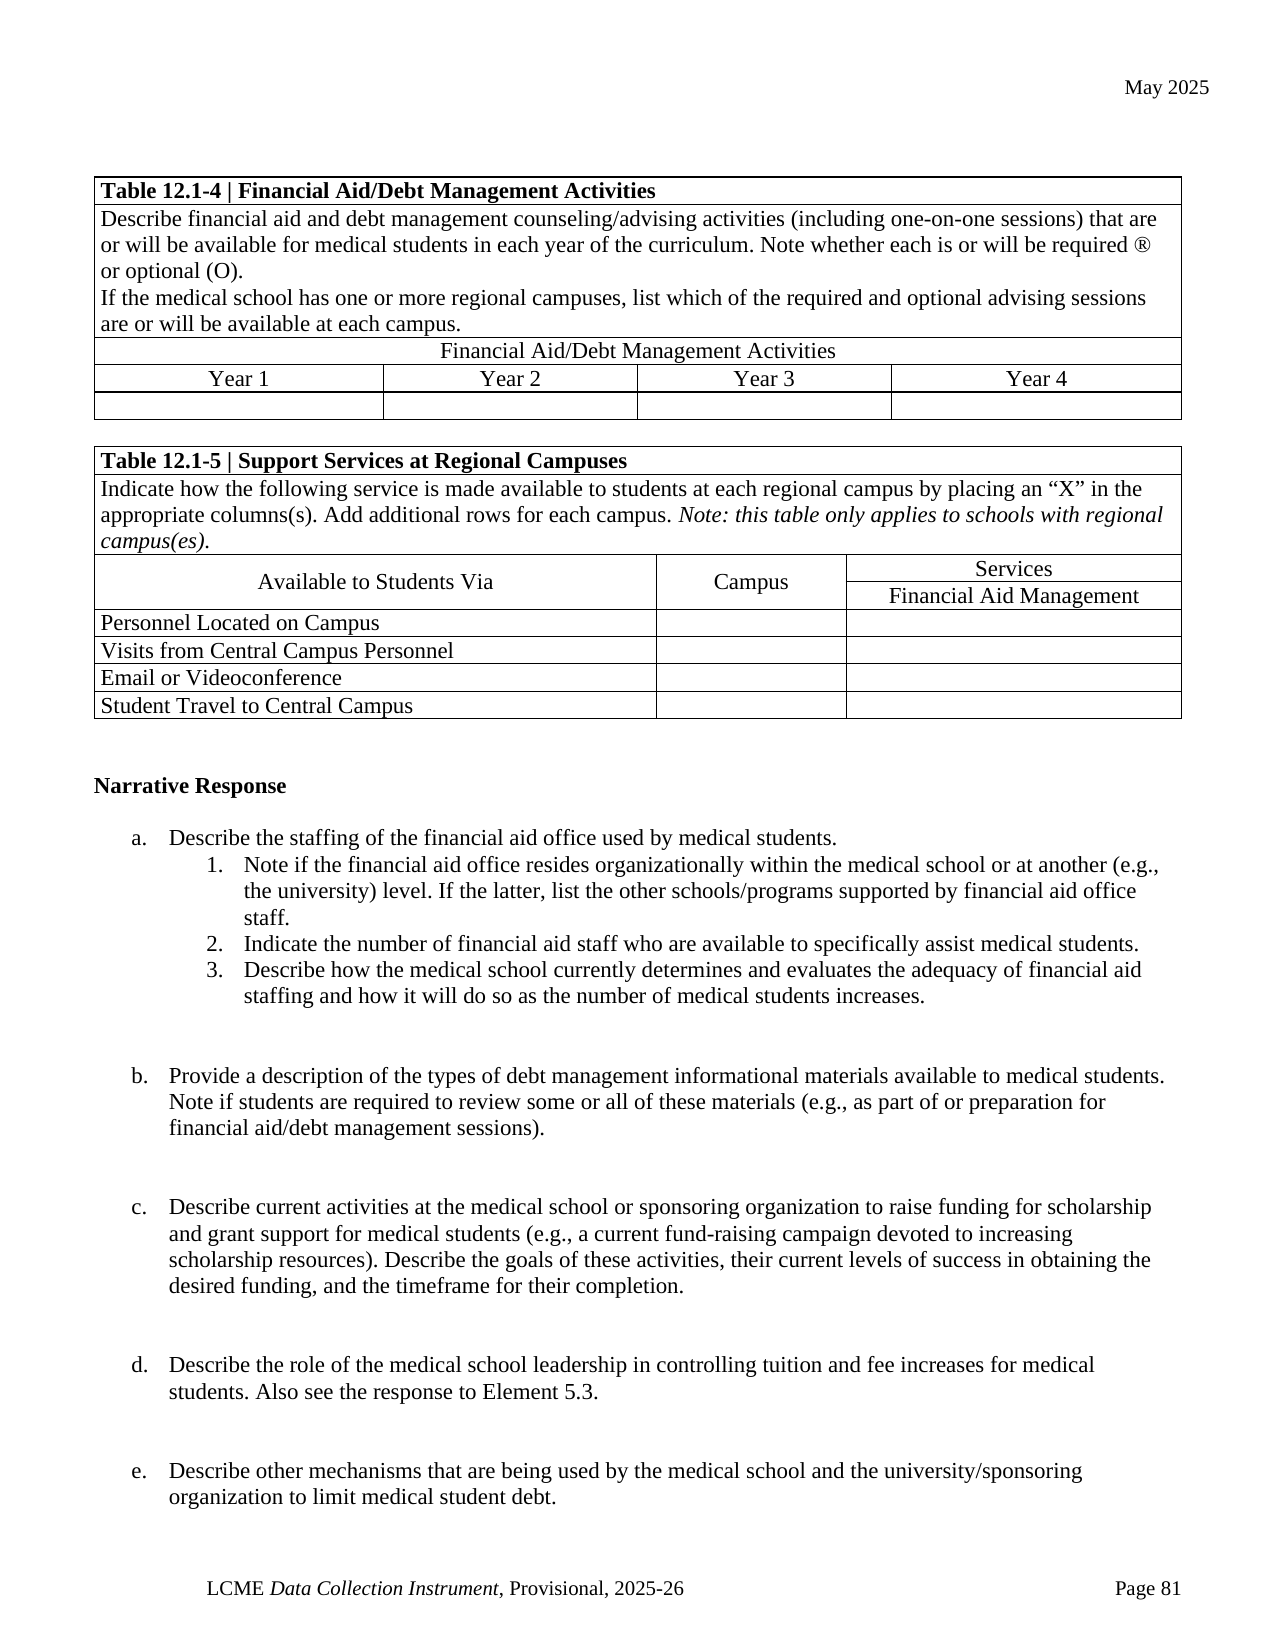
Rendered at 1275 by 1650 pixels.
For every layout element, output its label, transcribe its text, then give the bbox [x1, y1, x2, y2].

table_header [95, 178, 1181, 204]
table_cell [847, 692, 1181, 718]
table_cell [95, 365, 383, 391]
text c. Describe current activities at the medical school or sponsoring organization to raise funding for scholarship and grant support for medical students (e.g., a current fund-raising campaign devoted to increasing scholarship resources). Describe the goals of these activities, their current levels of success in obtaining the desired funding, and the timeframe for their completion. [131, 1193, 1181, 1299]
text 2. Indicate the number of financial aid staff who are available to specifically assist medical students. [206, 930, 1181, 956]
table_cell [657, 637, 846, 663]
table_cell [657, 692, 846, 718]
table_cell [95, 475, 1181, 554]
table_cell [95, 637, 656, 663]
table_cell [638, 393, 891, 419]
text a. Describe the staffing of the financial aid office used by medical students. [131, 824, 1181, 851]
text d. Describe the role of the medical school leadership in controlling tuition and fee increases for medical students. Also see the response to Element 5.3. [131, 1352, 1181, 1404]
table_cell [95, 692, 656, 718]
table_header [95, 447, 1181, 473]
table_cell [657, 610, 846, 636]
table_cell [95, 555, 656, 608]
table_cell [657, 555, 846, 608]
text b. Provide a description of the types of debt management informational materials available to medical students. Note if students are required to review some or all of these materials (e.g., as part of or preparation for financial aid/debt management sessions). [131, 1062, 1181, 1141]
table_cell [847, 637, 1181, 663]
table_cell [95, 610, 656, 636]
text e. Describe other mechanisms that are being used by the medical school and the university/sponsoring organization to limit medical student debt. [131, 1457, 1181, 1510]
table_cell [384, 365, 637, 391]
subtitle Narrative Response [94, 772, 1181, 798]
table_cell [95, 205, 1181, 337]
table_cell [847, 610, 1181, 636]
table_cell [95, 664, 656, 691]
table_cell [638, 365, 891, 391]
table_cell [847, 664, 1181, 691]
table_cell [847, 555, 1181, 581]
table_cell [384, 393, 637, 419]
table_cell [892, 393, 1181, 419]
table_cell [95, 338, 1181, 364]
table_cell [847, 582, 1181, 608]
text 3. Describe how the medical school currently determines and evaluates the adequacy of financial aid staffing and how it will do so as the number of medical students increases. [206, 956, 1181, 1009]
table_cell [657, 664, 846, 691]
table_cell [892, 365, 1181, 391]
text 1. Note if the financial aid office resides organizationally within the medical school or at another (e.g., the university) level. If the latter, list the other schools/programs supported by financial aid office staff. [206, 851, 1181, 930]
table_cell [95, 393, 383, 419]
